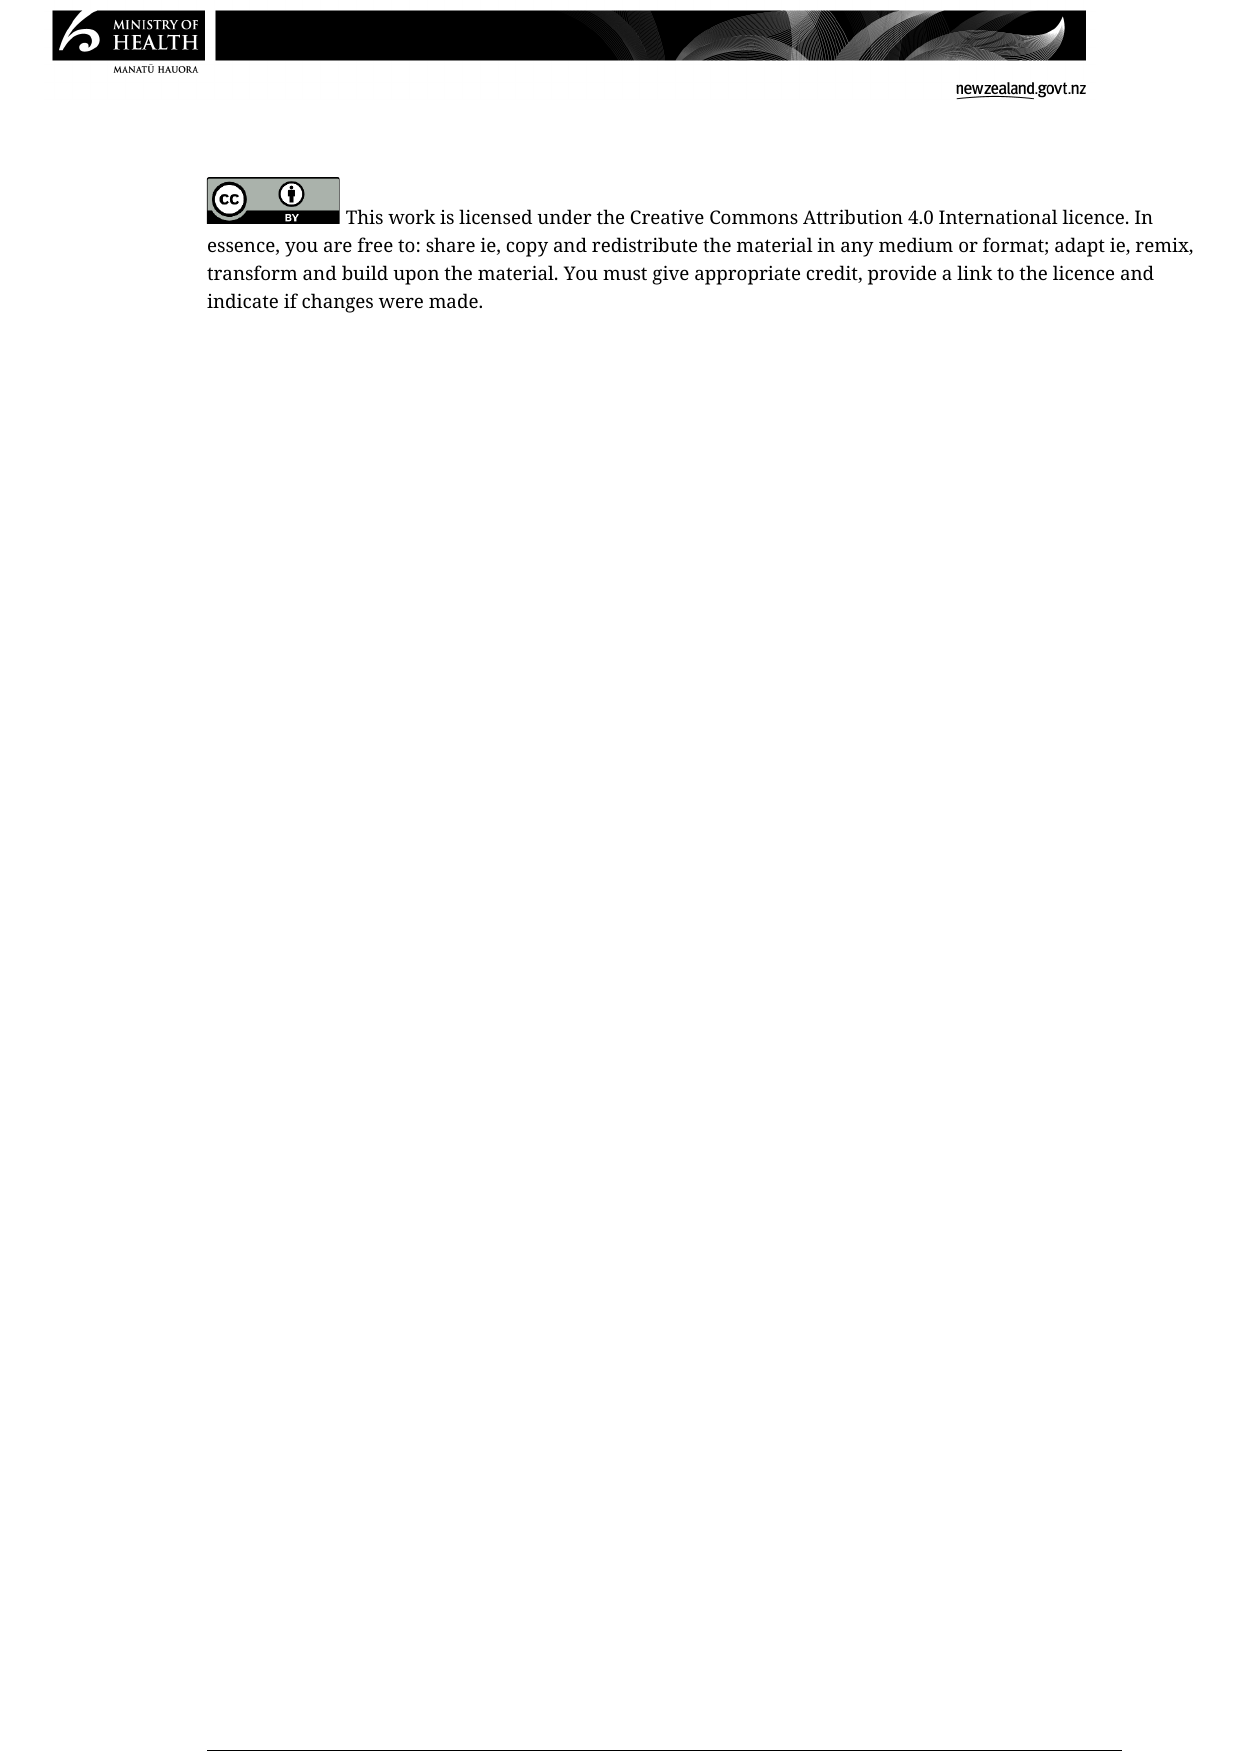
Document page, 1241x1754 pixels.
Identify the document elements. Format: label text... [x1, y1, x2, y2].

subtitle This work is licensed under the Creative Commons Attribution 4.0 International licence. In essence, you are free to: share ie, copy and redistribute the material in any medium or format; adapt ie, remix, transform and build upon the material. You must give appropriate credit, provide a link to the licence and indicate if changes were made. [207, 177, 1211, 313]
picture [206, 177, 340, 224]
picture [44, 0, 1096, 100]
